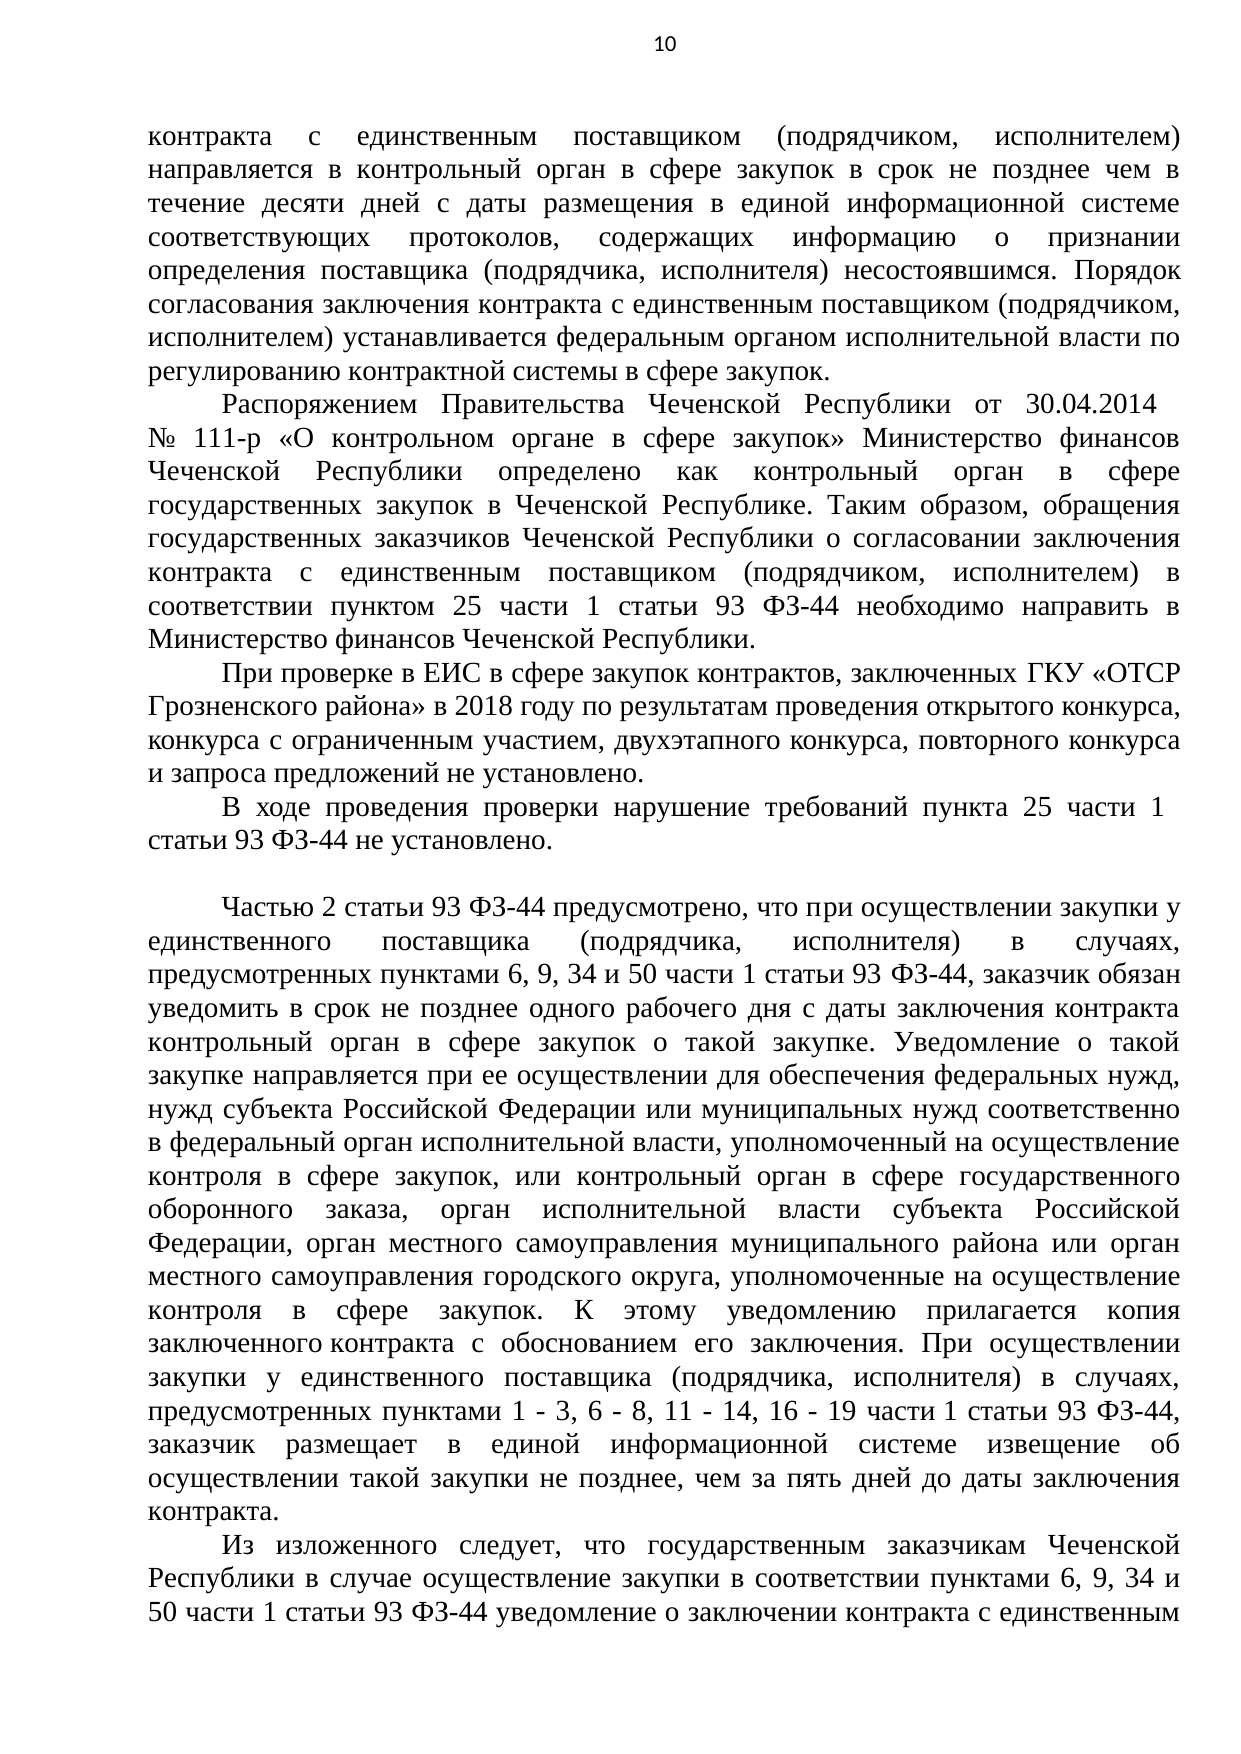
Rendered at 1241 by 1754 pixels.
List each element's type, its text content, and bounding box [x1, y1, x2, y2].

text При проверке в ЕИС в сфере закупок контрактов, заключенных ГКУ «ОТСР Грозненского района» в 2018 году по результатам проведения открытого конкурса, конкурса с ограниченным участием, двухэтапного конкурса, повторного конкурса и запроса предложений не установлено. [148, 655, 1181, 789]
text Частью 2 статьи 93 ФЗ-44 предусмотрено, что при осуществлении закупки у единственного поставщика (подрядчика, исполнителя) в случаях, предусмотренных пунктами 6, 9, 34 и 50 части 1 статьи 93 ФЗ-44, заказчик обязан уведомить в срок не позднее одного рабочего дня с даты заключения контракта контрольный орган в сфере закупок о такой закупке. Уведомление о такой закупке направляется при ее осуществлении для обеспечения федеральных нужд, нужд субъекта Российской Федерации или муниципальных нужд соответственно в федеральный орган исполнительной власти, уполномоченный на осуществление контроля в сфере закупок, или контрольный орган в сфере государственного оборонного заказа, орган исполнительной власти субъекта Российской Федерации, орган местного самоуправления муниципального района или орган местного самоуправления городского округа, уполномоченные на осуществление контроля в сфере закупок. К этому уведомлению прилагается копия заключенного контракта с обоснованием его заключения. При осуществлении закупки у единственного поставщика (подрядчика, исполнителя) в случаях, предусмотренных пунктами 1 - 3, 6 - 8, 11 - 14, 16 - 19 части 1 статьи 93 ФЗ-44, заказчик размещает в единой информационной системе извещение об осуществлении такой закупки не позднее, чем за пять дней до даты заключения контракта. [148, 889, 1181, 1527]
text В ходе проведения проверки нарушение требований пункта 25 части 1 статьи 93 ФЗ-44 не установлено. [148, 789, 1181, 856]
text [148, 1527, 1181, 1627]
text Распоряжением Правительства Чеченской Республики от 30.04.2014 № 111-р «О контрольном органе в сфере закупок» Министерство финансов Чеченской Республики определено как контрольный орган в сфере государственных закупок в Чеченской Республике. Таким образом, обращения государственных заказчиков Чеченской Республики о согласовании заключения контракта с единственным поставщиком (подрядчиком, исполнителем) в соответствии пунктом 25 части 1 статьи 93 ФЗ-44 необходимо направить в Министерство финансов Чеченской Республики. [148, 386, 1181, 655]
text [148, 118, 1181, 386]
